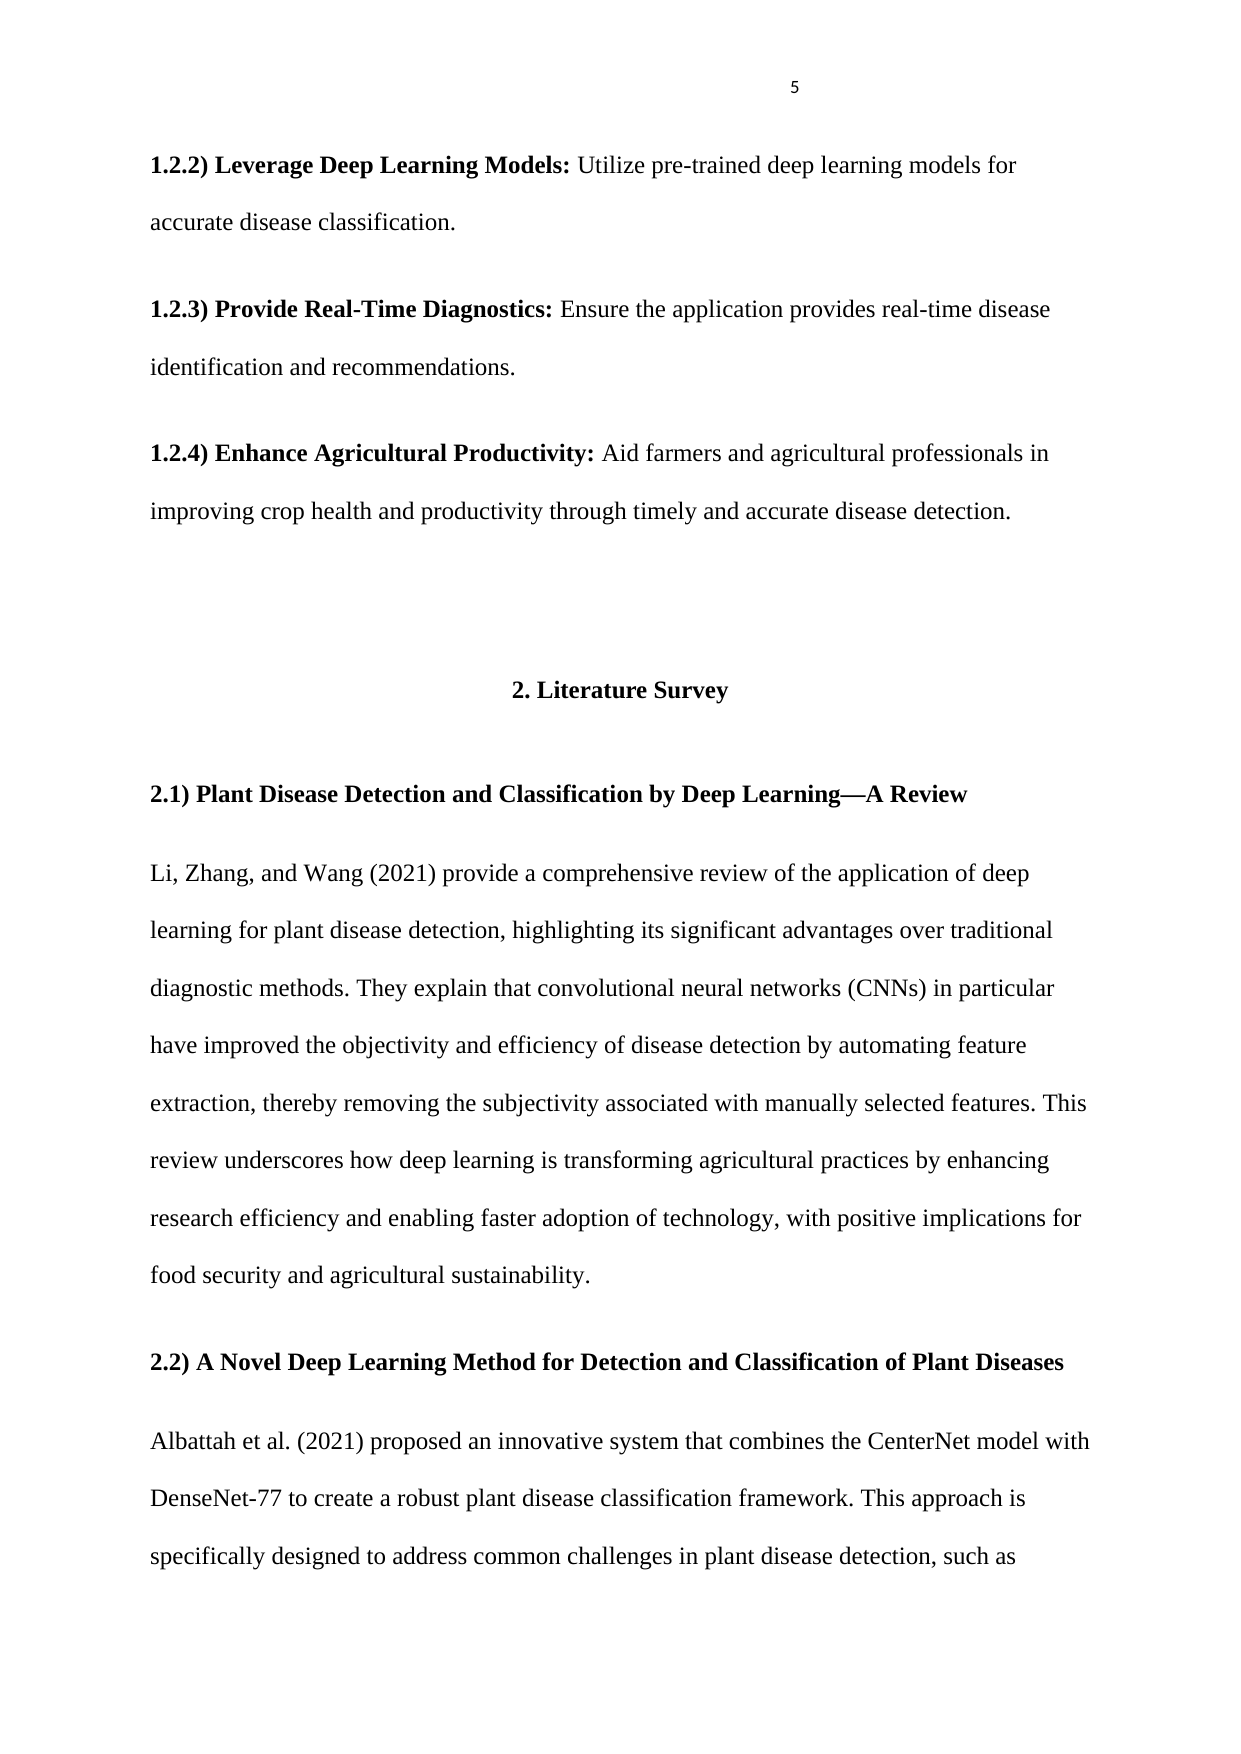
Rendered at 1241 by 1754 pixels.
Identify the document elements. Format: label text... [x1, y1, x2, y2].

text 1.2.4) Enhance Agricultural Productivity: Aid farmers and agricultural professionals in improving crop health and productivity through timely and accurate disease detection. [150, 438, 1090, 524]
text Li, Zhang, and Wang (2021) provide a comprehensive review of the application of deep learning for plant disease detection, highlighting its significant advantages over traditional diagnostic methods. They explain that convolutional neural networks (CNNs) in particular have improved the objectivity and efficiency of disease detection by automating feature extraction, thereby removing the subjectivity associated with manually selected features. This review underscores how deep learning is transforming agricultural practices by enhancing research efficiency and enabling faster adoption of technology, with positive implications for food security and agricultural sustainability. [150, 858, 1090, 1289]
text 1.2.2) Leverage Deep Learning Models: Utilize pre-trained deep learning models for accurate disease classification. [150, 150, 1090, 236]
text 1.2.3) Provide Real-Time Diagnostics: Ensure the application provides real-time disease identification and recommendations. [150, 294, 1090, 380]
subtitle 2.2) A Novel Deep Learning Method for Detection and Classification of Plant Diseases [150, 1347, 1090, 1376]
subtitle Literature Survey [150, 675, 1090, 704]
subtitle 2.1) Plant Disease Detection and Classification by Deep Learning—A Review [150, 779, 1090, 808]
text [150, 1426, 1090, 1570]
